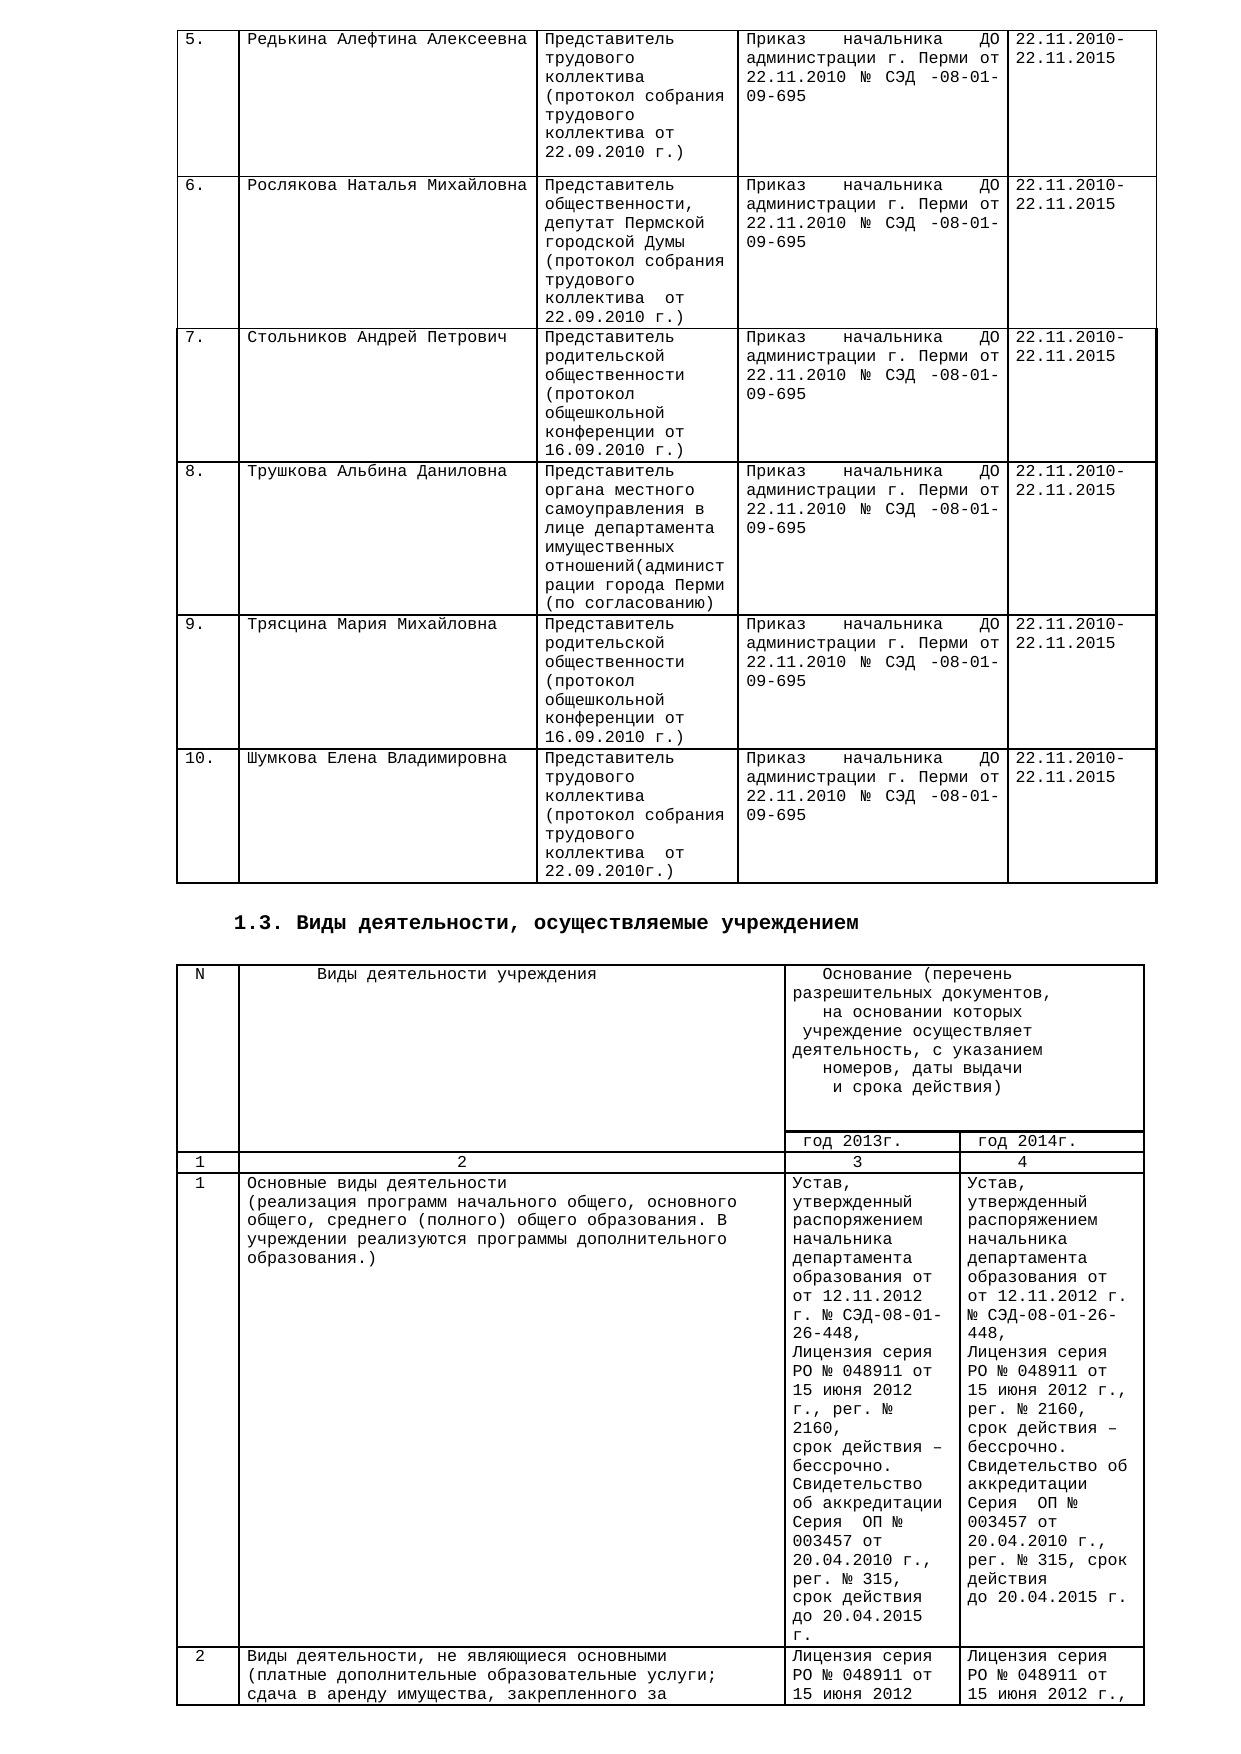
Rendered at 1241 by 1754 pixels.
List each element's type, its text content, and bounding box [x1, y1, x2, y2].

table_cell 8. [178, 463, 238, 614]
table_cell 22.11.2010-22.11.2015 [1009, 463, 1155, 614]
table_cell 6. [178, 177, 238, 328]
table_cell год 2014г. [961, 1133, 1143, 1151]
table_cell Представитель трудового коллектива (протокол собрания трудового коллектива от 22.09.2010г.) [538, 750, 737, 882]
table_cell Представитель родительской общественности (протокол общешкольной конференции от 16.09.2010 г.) [538, 616, 737, 748]
table_cell 3 [786, 1153, 959, 1172]
table_cell 1 [178, 1174, 238, 1646]
table_cell Представитель общественности, депутат Пермской городской Думы (протокол собрания трудового коллектива от 22.09.2010 г.) [538, 177, 737, 328]
table_cell Приказ начальника ДО администрации г. Перми от 22.11.2010 № СЭД -08-01-09-695 [739, 177, 1007, 328]
table_cell Устав, утвержденный распоряжением начальника департамента образования от от 12.11.2012 г. № СЭД-08-01-26-448, Лицензия серия РО № 048911 от 15 июня 2012 г., рег. № 2160, срок действия – бессрочно. Свидетельство об аккредитации Серия ОП № 003457 от 20.04.2010 г., рег. № 315, срок действия до 20.04.2015 г. [961, 1174, 1143, 1646]
table_cell 10. [178, 750, 238, 882]
table_cell Приказ начальника ДО администрации г. Перми от 22.11.2010 № СЭД -08-01-09-695 [739, 750, 1007, 882]
text 1.3. Виды деятельности, осуществляемые учреждением [177, 912, 1152, 936]
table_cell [739, 31, 1007, 176]
table_cell 7. [178, 329, 238, 461]
table_cell 5. [178, 31, 238, 176]
table_cell Стольников Андрей Петрович [240, 329, 536, 461]
table_cell год 2013г. [786, 1133, 959, 1151]
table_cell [1009, 31, 1156, 176]
table_cell Приказ начальника ДО администрации г. Перми от 22.11.2010 № СЭД -08-01-09-695 [739, 616, 1007, 748]
table_cell 1 [178, 1153, 238, 1172]
table_cell 9. [178, 616, 238, 748]
table_cell Рослякова Наталья Михайловна [240, 177, 536, 328]
table_cell Трушкова Альбина Даниловна [240, 463, 536, 614]
table_header N [178, 966, 238, 1151]
table_header Основание (перечень разрешительных документов, на основании которых учреждение осуществляет деятельность, с указанием номеров, даты выдачи и срока действия) [786, 966, 1143, 1130]
table_cell Приказ начальника ДО администрации г. Перми от 22.11.2010 № СЭД -08-01-09-695 [739, 329, 1007, 461]
table_cell Трясцина Мария Михайловна [240, 616, 536, 748]
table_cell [786, 1648, 959, 1704]
table_cell 2 [178, 1648, 238, 1704]
table_cell Устав, утвержденный распоряжением начальника департамента образования от от 12.11.2012 г. № СЭД-08-01-26-448, Лицензия серия РО № 048911 от 15 июня 2012 г., рег. № 2160, срок действия – бессрочно. Свидетельство об аккредитации Серия ОП № 003457 от 20.04.2010 г., рег. № 315, срок действия до 20.04.2015 г. [786, 1174, 959, 1646]
table_cell Основные виды деятельности (реализация программ начального общего, основного общего, среднего (полного) общего образования. В учреждении реализуются программы дополнительного образования.) [240, 1174, 784, 1646]
table_cell 22.11.2010-22.11.2015 [1009, 750, 1155, 882]
table_cell 22.11.2010-22.11.2015 [1009, 616, 1155, 748]
table_cell Приказ начальника ДО администрации г. Перми от 22.11.2010 № СЭД -08-01-09-695 [739, 463, 1007, 614]
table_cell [961, 1648, 1143, 1704]
table_cell Представитель родительской общественности (протокол общешкольной конференции от 16.09.2010 г.) [538, 329, 737, 461]
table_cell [240, 1648, 784, 1704]
table_cell Шумкова Елена Владимировна [240, 750, 536, 882]
table_cell Представитель органа местного самоуправления в лице департамента имущественных отношений(администрации города Перми (по согласованию) [538, 463, 737, 614]
table_header Виды деятельности учреждения [240, 966, 784, 1151]
table_cell 22.11.2010-22.11.2015 [1009, 177, 1156, 328]
table_cell Представитель трудового коллектива (протокол собрания трудового коллектива от 22.09.2010 г.) [538, 31, 737, 176]
table_cell 22.11.2010-22.11.2015 [1009, 329, 1155, 461]
table_cell 4 [961, 1153, 1143, 1172]
table_cell 2 [240, 1153, 784, 1172]
table_cell Редькина Алефтина Алексеевна [240, 31, 536, 176]
